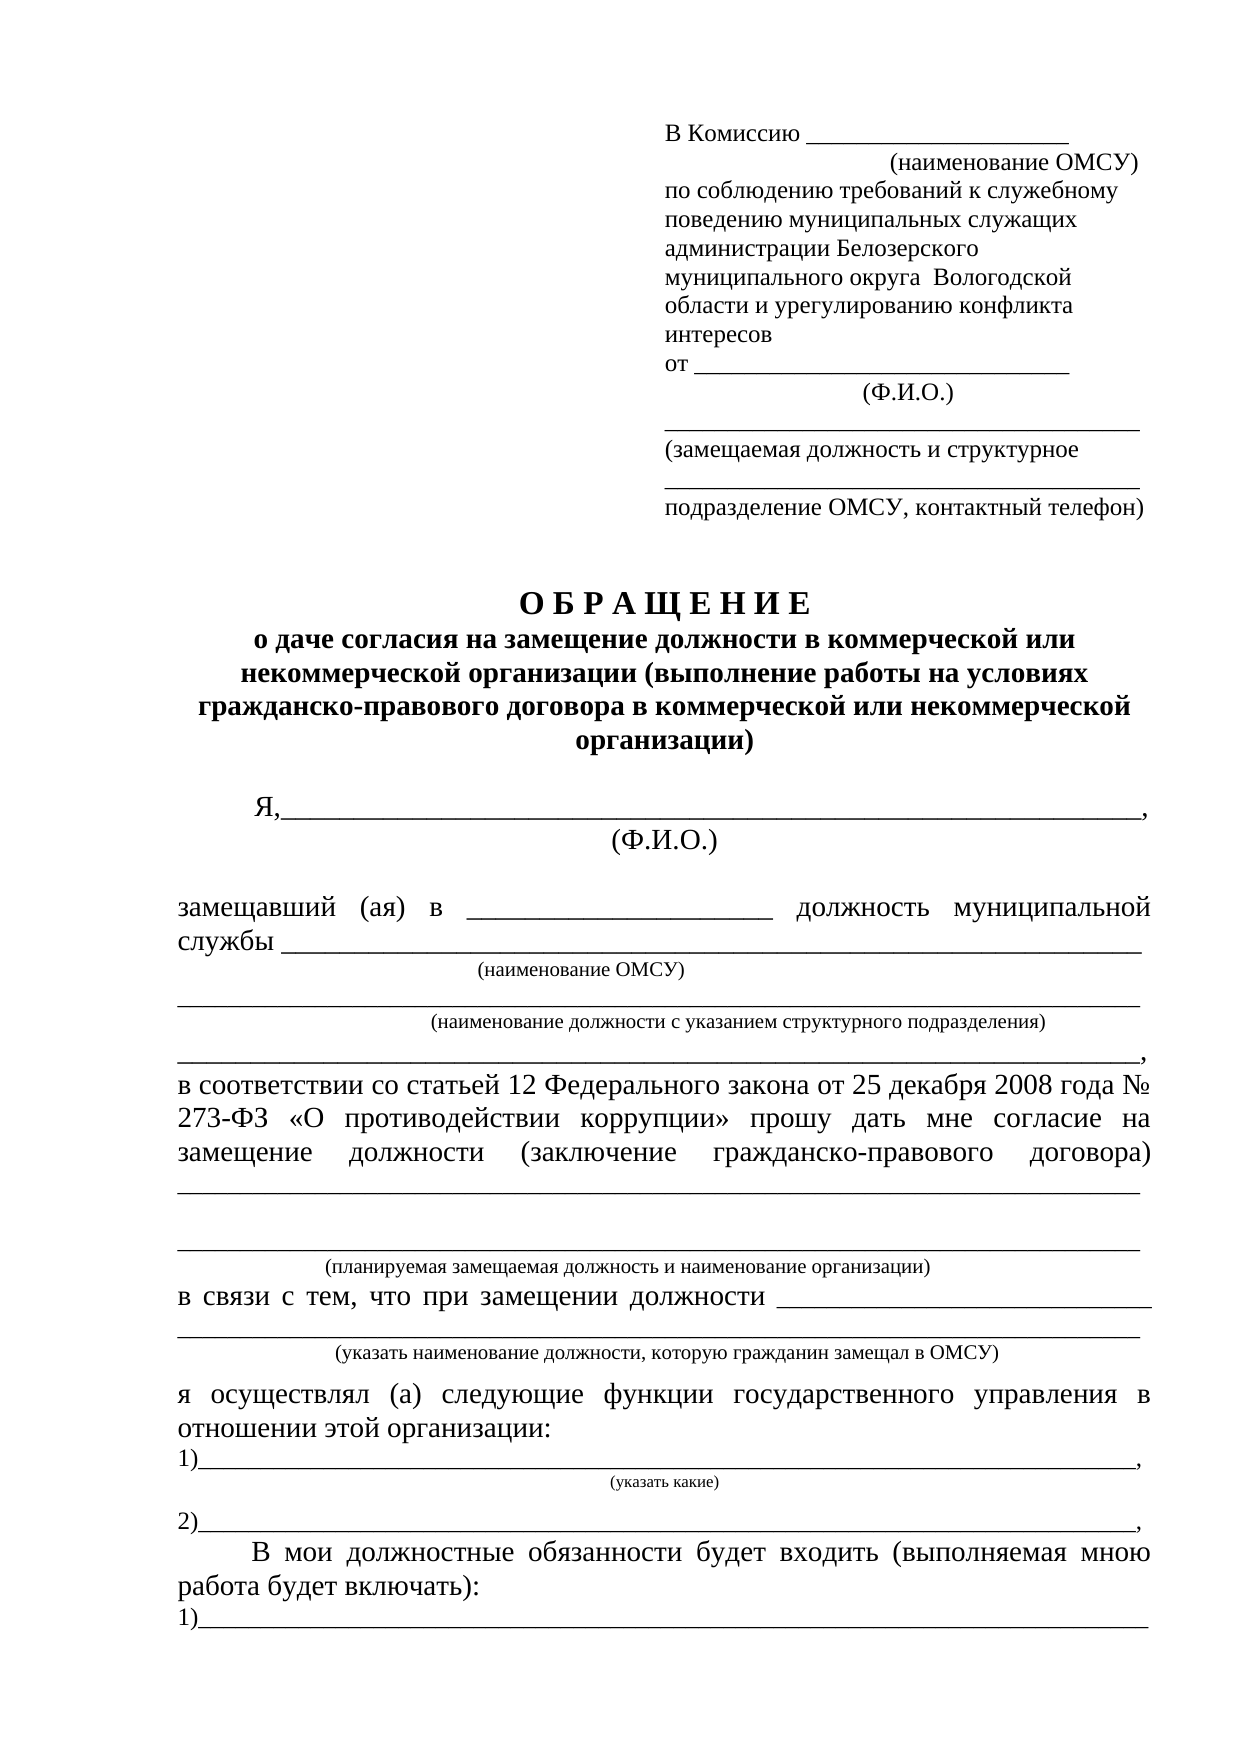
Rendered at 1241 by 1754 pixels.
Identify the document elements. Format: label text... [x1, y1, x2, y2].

text __________________________________________________________________, в соответствии со статьей 12 Федерального закона от 25 декабря 2008 года № 273-ФЗ «О противодействии коррупции» прошу дать мне согласие на замещение должности (заключение гражданско-правового договора) _____________________________________________________________________________ _____________________________________________________________________________ (планируемая замещаемая должность и наименование организации) [177, 1033, 1152, 1278]
text _____________________________________________________________________________ [177, 981, 1152, 1009]
text ______________________________________ [664, 406, 1152, 434]
text (наименование ОМСУ) [177, 957, 1152, 981]
text (наименование ОМСУ) [664, 147, 1152, 176]
text В Комиссию _____________________ [664, 118, 1152, 147]
text ______________________________________ [664, 463, 1152, 492]
text 1)____________________________________________________________________________ [177, 1602, 1152, 1630]
text ОБРАЩЕНИЕ [177, 583, 1152, 621]
text подразделение ОМСУ, контактный телефон) [664, 492, 1152, 521]
text (замещаемая должность и структурное [664, 434, 1152, 463]
text 2)___________________________________________________________________________, [177, 1506, 1152, 1534]
text 1)___________________________________________________________________________, [177, 1443, 1152, 1472]
text (Ф.И.О.) [664, 377, 1152, 406]
text в связи с тем, что при замещении должности ______________________________ _____________________________________________________________________________ [177, 1278, 1152, 1340]
text Я,___________________________________________________________, (Ф.И.О.) [177, 789, 1152, 856]
text (указать наименование должности, которую гражданин замещал в ОМСУ) [177, 1340, 1152, 1364]
text о даче согласия на замещение должности в коммерческой или некоммерческой организации (выполнение работы на условиях гражданско-правового договора в коммерческой или некоммерческой организации) [177, 621, 1152, 755]
text замещавший (ая) в _____________________ должность муниципальной службы ___________________________________________________________ [177, 889, 1152, 957]
text (наименование должности с указанием структурного подразделения) [251, 1009, 1152, 1033]
text я осуществлял (а) следующие функции государственного управления в отношении этой организации: [177, 1376, 1152, 1443]
text (указать какие) [177, 1472, 1152, 1506]
text В мои должностные обязанности будет входить (выполняемая мною работа будет включать): [177, 1534, 1152, 1602]
text по соблюдению требований к служебному поведению муниципальных служащих администрации Белозерского муниципального округа Вологодской области и урегулированию конфликта интересов [664, 176, 1152, 348]
text от ______________________________ [664, 348, 1152, 377]
